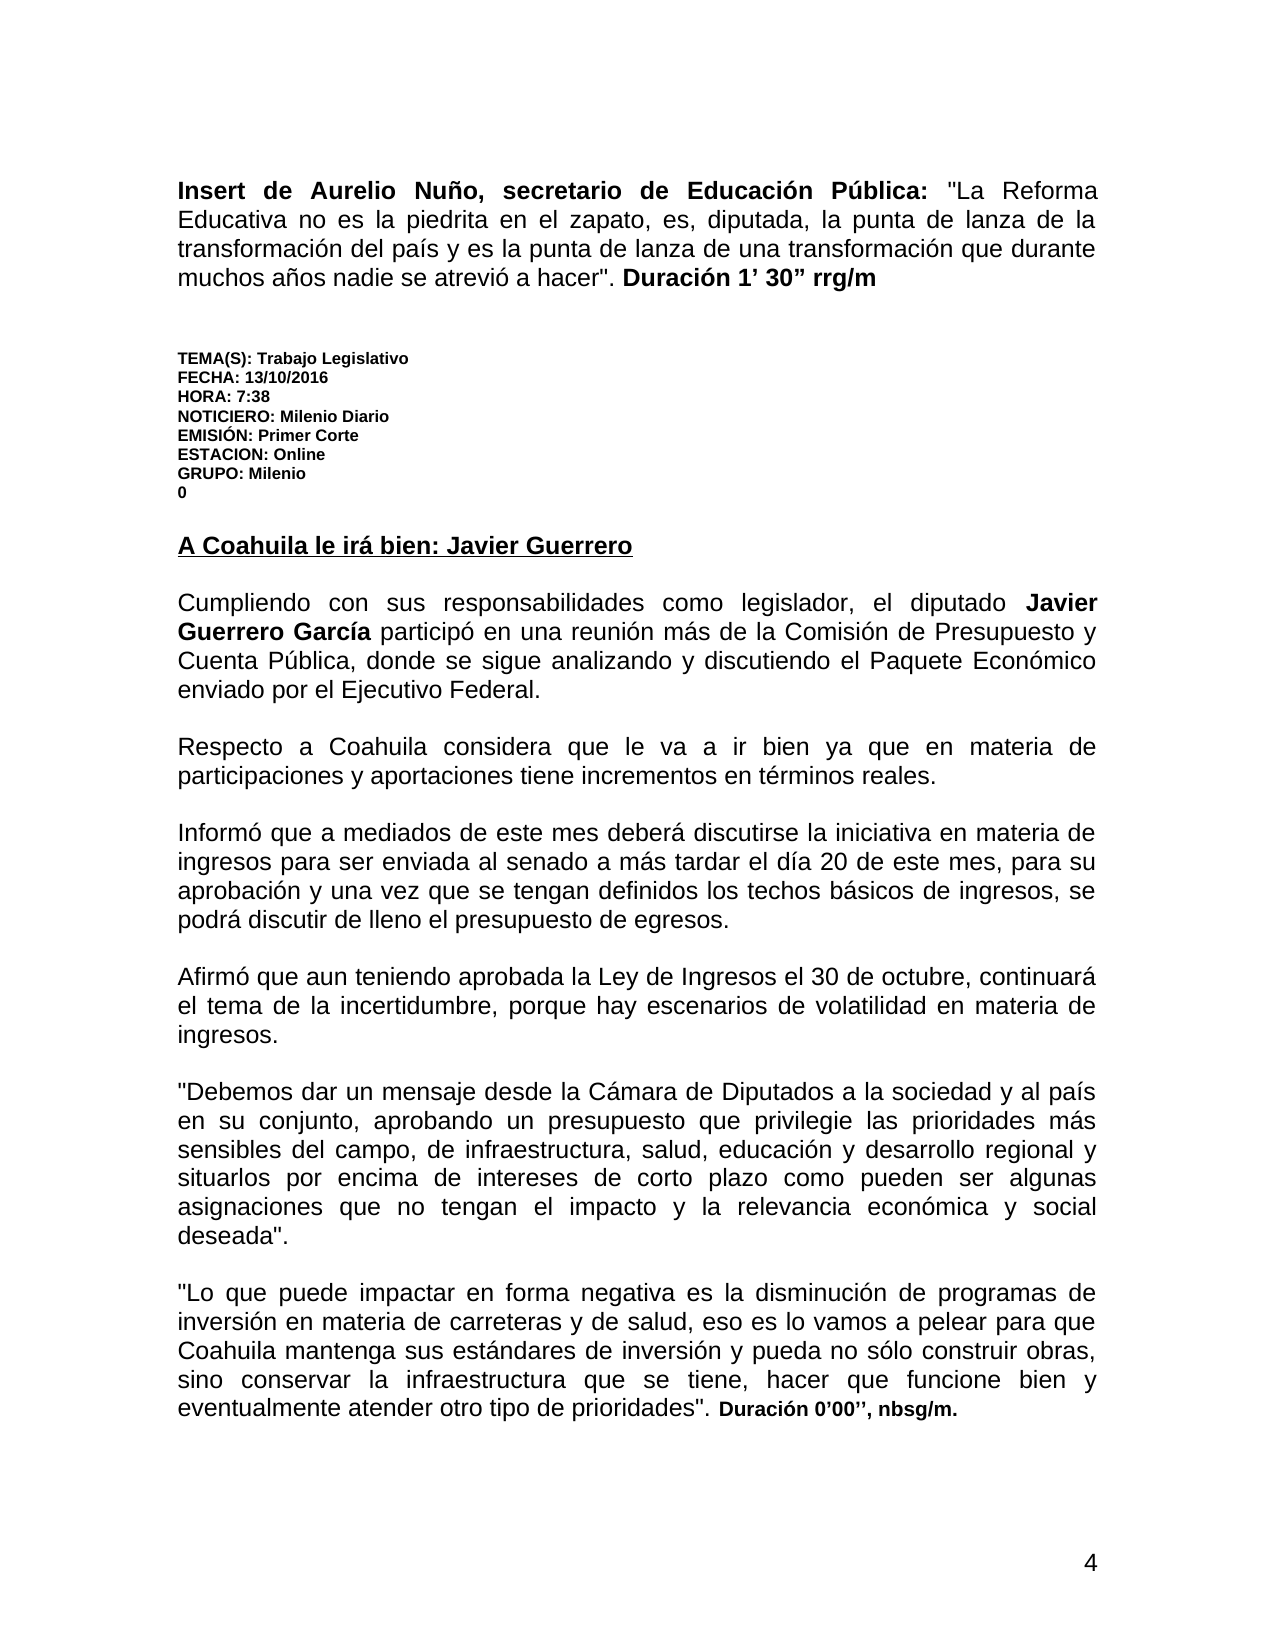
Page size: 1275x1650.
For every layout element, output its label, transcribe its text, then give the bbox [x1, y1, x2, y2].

text A Coahuila le irá bien: Javier Guerrero [177, 531, 1098, 560]
text HORA: 7:38 [177, 387, 1098, 406]
text Insert de Aurelio Nuño, secretario de Educación Pública: "La Reforma Educativa no es la piedrita en el zapato, es, diputada, la punta de lanza de la transformación del país y es la punta de lanza de una transformación que durante muchos años nadie se atrevió a hacer". Duración 1’ 30” rrg/m [177, 176, 1098, 291]
text GRUPO: Milenio [177, 464, 1098, 483]
text "Lo que puede impactar en forma negativa es la disminución de programas de inversión en materia de carreteras y de salud, eso es lo vamos a pelear para que Coahuila mantenga sus estándares de inversión y pueda no sólo construir obras, sino conservar la infraestructura que se tiene, hacer que funcione bien y eventualmente atender otro tipo de prioridades". Duración 0’00’’, nbsg/m. [177, 1278, 1098, 1422]
text "Debemos dar un mensaje desde la Cámara de Diputados a la sociedad y al país en su conjunto, aprobando un presupuesto que privilegie las prioridades más sensibles del campo, de infraestructura, salud, educación y desarrollo regional y situarlos por encima de intereses de corto plazo como pueden ser algunas asignaciones que no tengan el impacto y la relevancia económica y social deseada". [177, 1077, 1098, 1250]
text TEMA(S): Trabajo Legislativo [177, 349, 1098, 368]
text EMISIÓN: Primer Corte [177, 426, 1098, 445]
text NOTICIERO: Milenio Diario [177, 406, 1098, 426]
text Respecto a Coahuila considera que le va a ir bien ya que en materia de participaciones y aportaciones tiene incrementos en términos reales. [177, 732, 1098, 790]
text FECHA: 13/10/2016 [177, 368, 1098, 387]
text 0 [177, 483, 1098, 502]
text ESTACION: Online [177, 445, 1098, 464]
text Afirmó que aun teniendo aprobada la Ley de Ingresos el 30 de octubre, continuará el tema de la incertidumbre, porque hay escenarios de volatilidad en materia de ingresos. [177, 962, 1098, 1048]
text Informó que a mediados de este mes deberá discutirse la iniciativa en materia de ingresos para ser enviada al senado a más tardar el día 20 de este mes, para su aprobación y una vez que se tengan definidos los techos básicos de ingresos, se podrá discutir de lleno el presupuesto de egresos. [177, 818, 1098, 933]
text Cumpliendo con sus responsabilidades como legislador, el diputado Javier Guerrero García participó en una reunión más de la Comisión de Presupuesto y Cuenta Pública, donde se sigue analizando y discutiendo el Paquete Económico enviado por el Ejecutivo Federal. [177, 588, 1098, 703]
